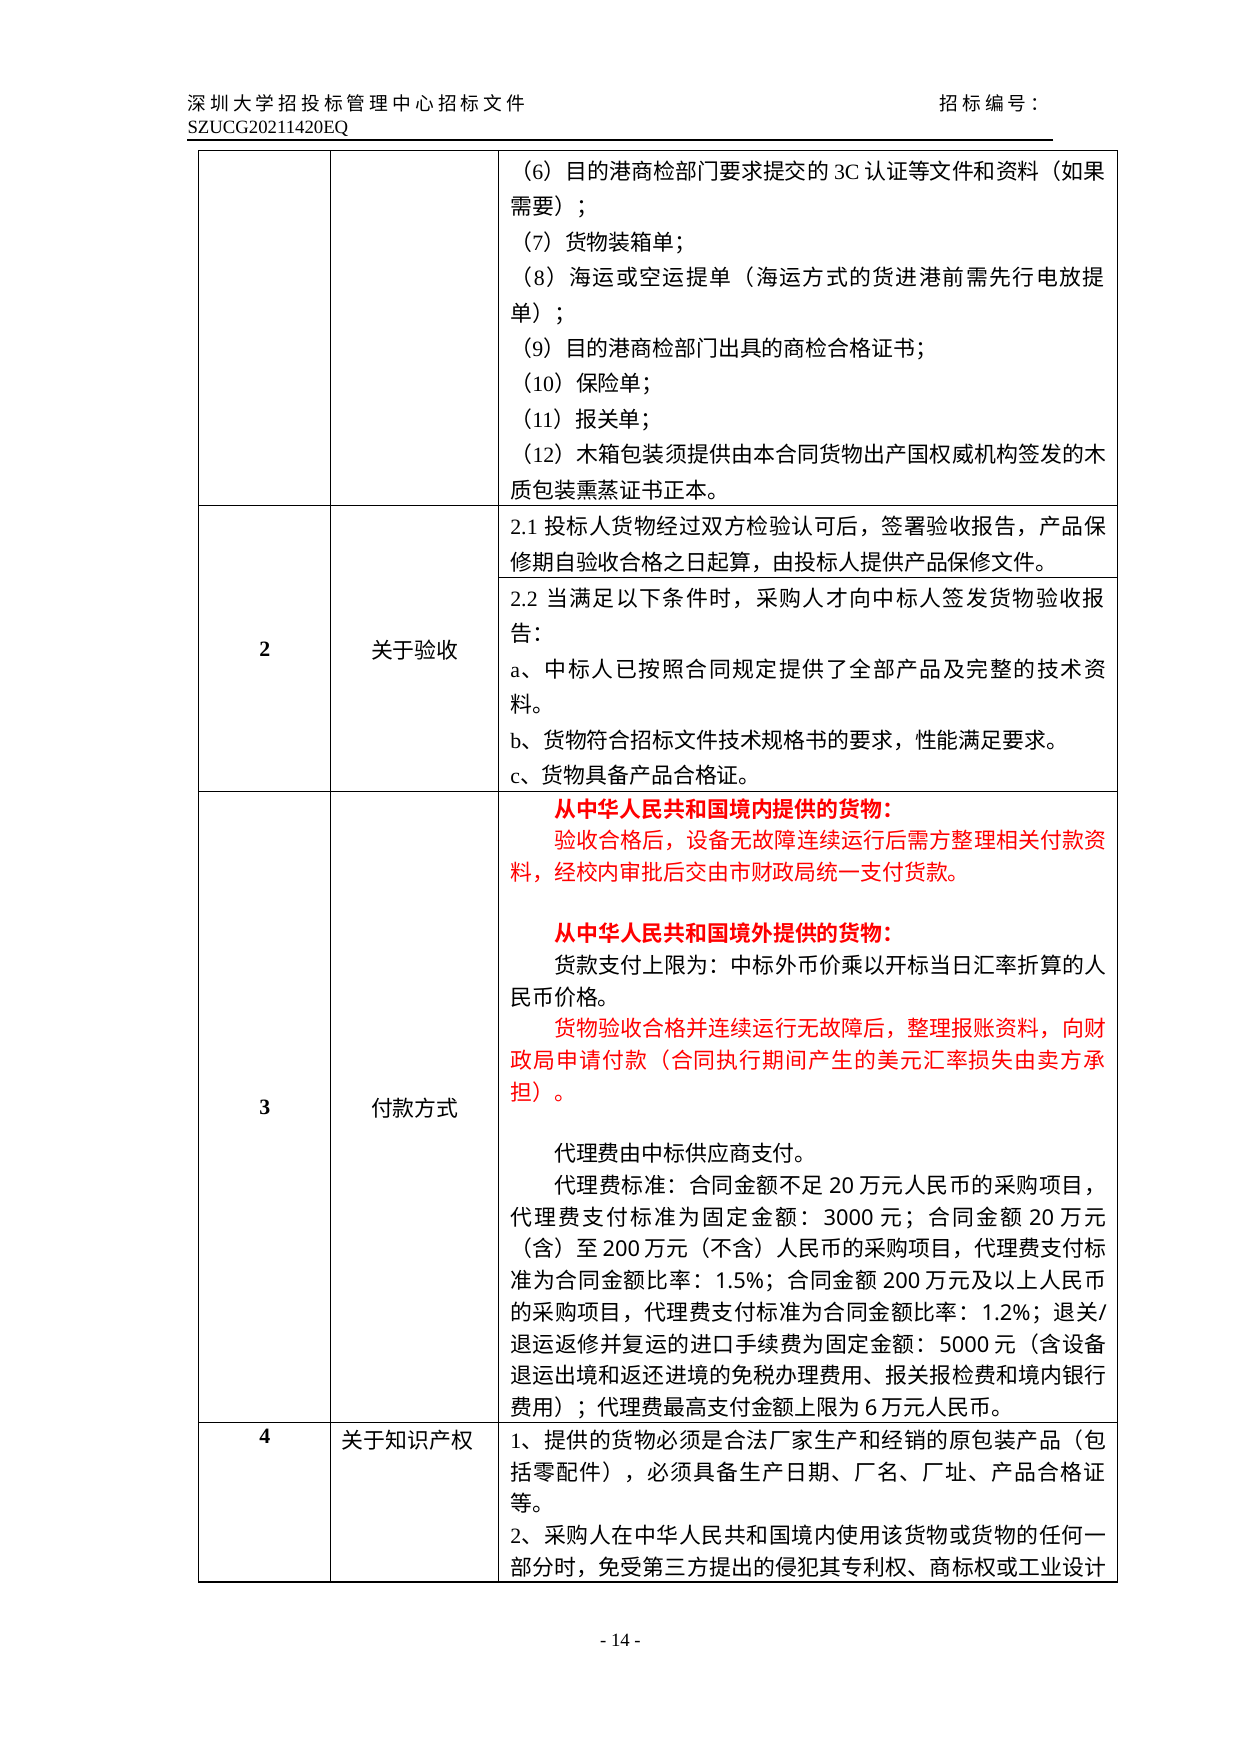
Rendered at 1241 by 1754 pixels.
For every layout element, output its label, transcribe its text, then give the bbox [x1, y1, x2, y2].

table_cell 2.2 当满足以下条件时，采购人才向中标人签发货物验收报告： a、中标人已按照合同规定提供了全部产品及完整的技术资料。 b、货物符合招标文件技术规格书的要求，性能满足要求。 c、货物具备产品合格证。 [499, 578, 1117, 791]
table_cell 关于知识产权 [331, 1423, 498, 1581]
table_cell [499, 1423, 1117, 1581]
table_cell 从中华人民共和国境内提供的货物： 验收合格后，设备无故障连续运行后需方整理相关付款资料，经校内审批后交由市财政局统一支付货款。 从中华人民共和国境外提供的货物： 货款支付上限为：中标外币价乘以开标当日汇率折算的人民币价格。 货物验收合格并连续运行无故障后，整理报账资料，向财政局申请付款（合同执行期间产生的美元汇率损失由卖方承担）。 代理费由中标供应商支付。 代理费标准：合同金额不足20万元人民币的采购项目，代理费支付标准为固定金额：3000元；合同金额20万元（含）至200万元（不含）人民币的采购项目，代理费支付标准为合同金额比率：1.5%；合同金额200万元及以上人民币的采购项目，代理费支付标准为合同金额比率：1.2%；退关/退运返修并复运的进口手续费为固定金额：5000元（含设备退运出境和返还进境的免税办理费用、报关报检费和境内银行费用）；代理费最高支付金额上限为6万元人民币。 [499, 792, 1117, 1422]
table_cell 3 [199, 792, 330, 1422]
table_cell 2 [199, 506, 330, 791]
table_cell 关于验收 [331, 506, 498, 791]
table_cell 付款方式 [331, 792, 498, 1422]
table_cell 2.1 投标人货物经过双方检验认可后，签署验收报告，产品保修期自验收合格之日起算，由投标人提供产品保修文件。 [499, 506, 1117, 577]
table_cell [499, 151, 1117, 505]
table_cell 4 [199, 1423, 330, 1581]
